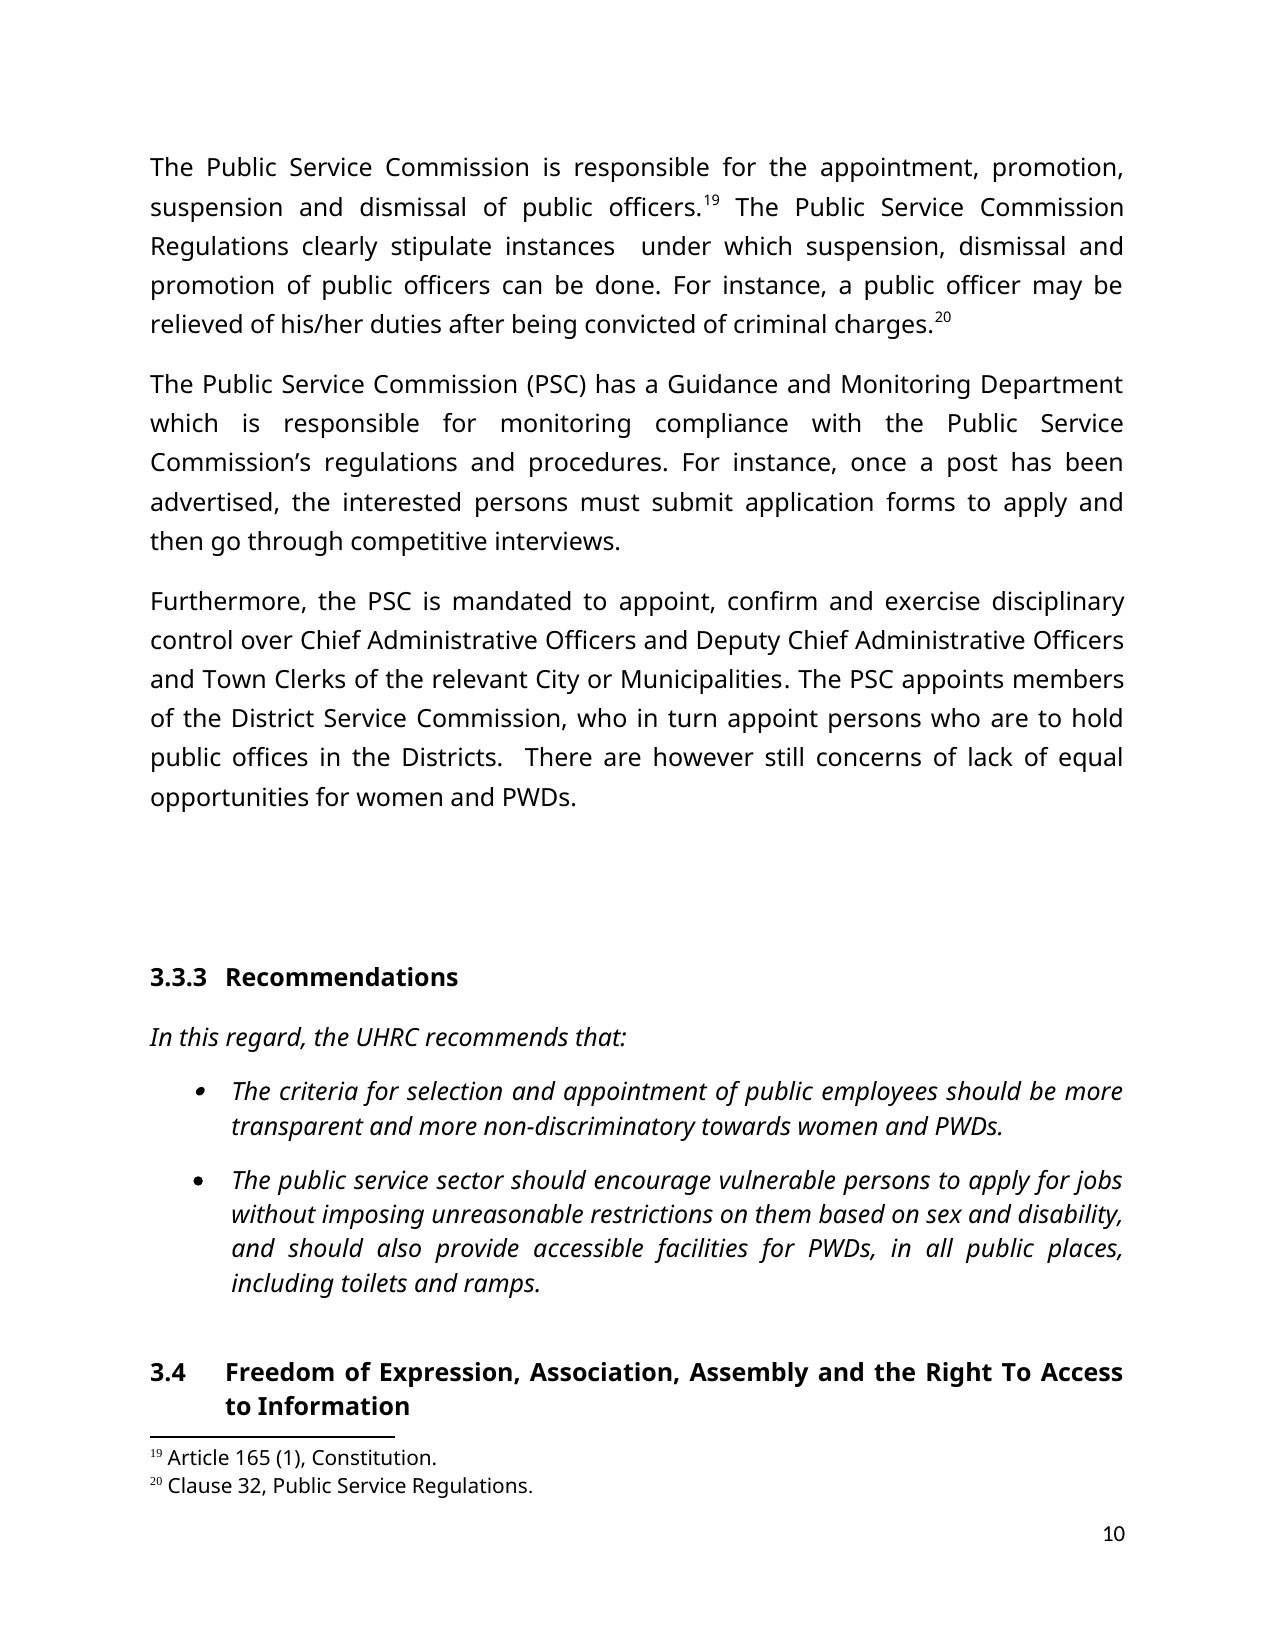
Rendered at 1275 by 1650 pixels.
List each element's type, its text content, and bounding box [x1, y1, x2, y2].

text 3.4 Freedom of Expression, Association, Assembly and the Right To Access to Information [150, 1354, 1125, 1422]
list The criteria for selection and appointment of public employees should be more transparent and more non-discriminatory towards women and PWDs. [194, 1074, 1125, 1142]
text Furthermore, the PSC is mandated to appoint, confirm and exercise disciplinary control over Chief Administrative Officers and Deputy Chief Administrative Officers and Town Clerks of the relevant City or Municipalities. The PSC appoints members of the District Service Commission, who in turn appoint persons who are to hold public offices in the Districts. There are however still concerns of lack of equal opportunities for women and PWDs. [150, 583, 1125, 623]
text Furthermore, the PSC is mandated to appoint, confirm and exercise disciplinary control over Chief Administrative Officers and Deputy Chief Administrative Officers and Town Clerks of the relevant City or Municipalities. The PSC appoints members of the District Service Commission, who in turn appoint persons who are to hold public offices in the Districts. There are however still concerns of lack of equal opportunities for women and PWDs. [150, 657, 1125, 813]
text The Public Service Commission (PSC) has a Guidance and Monitoring Department which is responsible for monitoring compliance with the Public Service Commission’s regulations and procedures. For instance, once a post has been advertised, the interested persons must submit application forms to apply and then go through competitive interviews. [150, 367, 1125, 557]
text The Public Service Commission is responsible for the appointment, promotion, suspension and dismissal of public officers. The Public Service Commission Regulations clearly stipulate instances under which suspension, dismissal and promotion of public officers can be done. For instance, a public officer may be relieved of his/her duties after being convicted of criminal charges. [150, 150, 1125, 341]
text In this regard, the UHRC recommends that: [150, 1019, 1125, 1053]
list The public service sector should encourage vulnerable persons to apply for jobs without imposing unreasonable restrictions on them based on sex and disability, and should also provide accessible facilities for PWDs, in all public places, including toilets and ramps. [194, 1163, 1125, 1299]
text 3.3.3 Recommendations [150, 959, 1125, 993]
